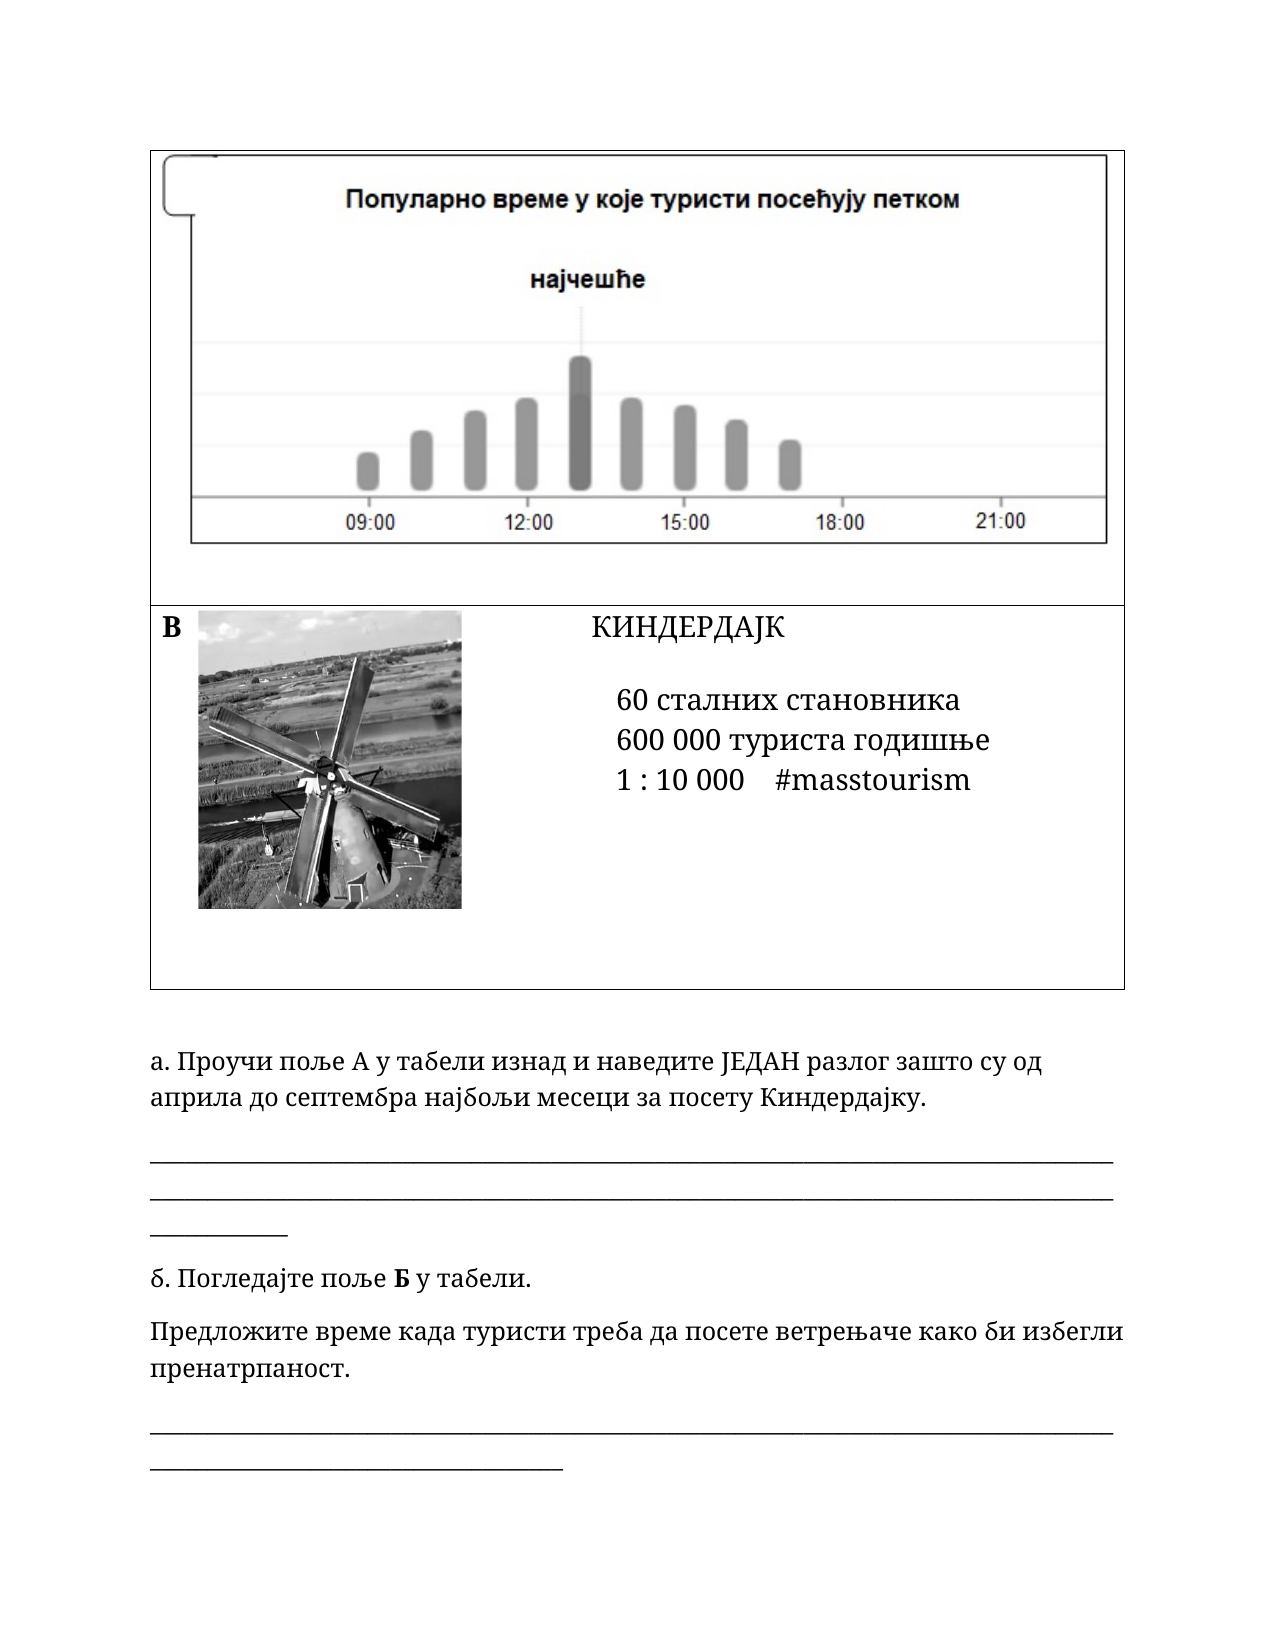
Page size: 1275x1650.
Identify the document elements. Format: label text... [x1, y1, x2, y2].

text б. Погледајте поље Б у табели. [150, 1261, 1125, 1294]
text а. Проучи поље А у табели изнад и наведите ЈЕДАН разлог зашто су од априла до септембра најбољи месеци за посету Киндердајку. [150, 1043, 1125, 1114]
table_cell Б [151, 151, 1124, 605]
table_cell В КИНДЕРДАЈК 60 сталних становника 600 000 туриста годишње 1 : 10 000 #masstourism [151, 606, 1124, 989]
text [150, 1404, 1125, 1475]
picture [161, 151, 1117, 552]
text Предложите време када туристи треба да посете ветрењаче како би избегли пренатрпаност. [150, 1314, 1125, 1385]
